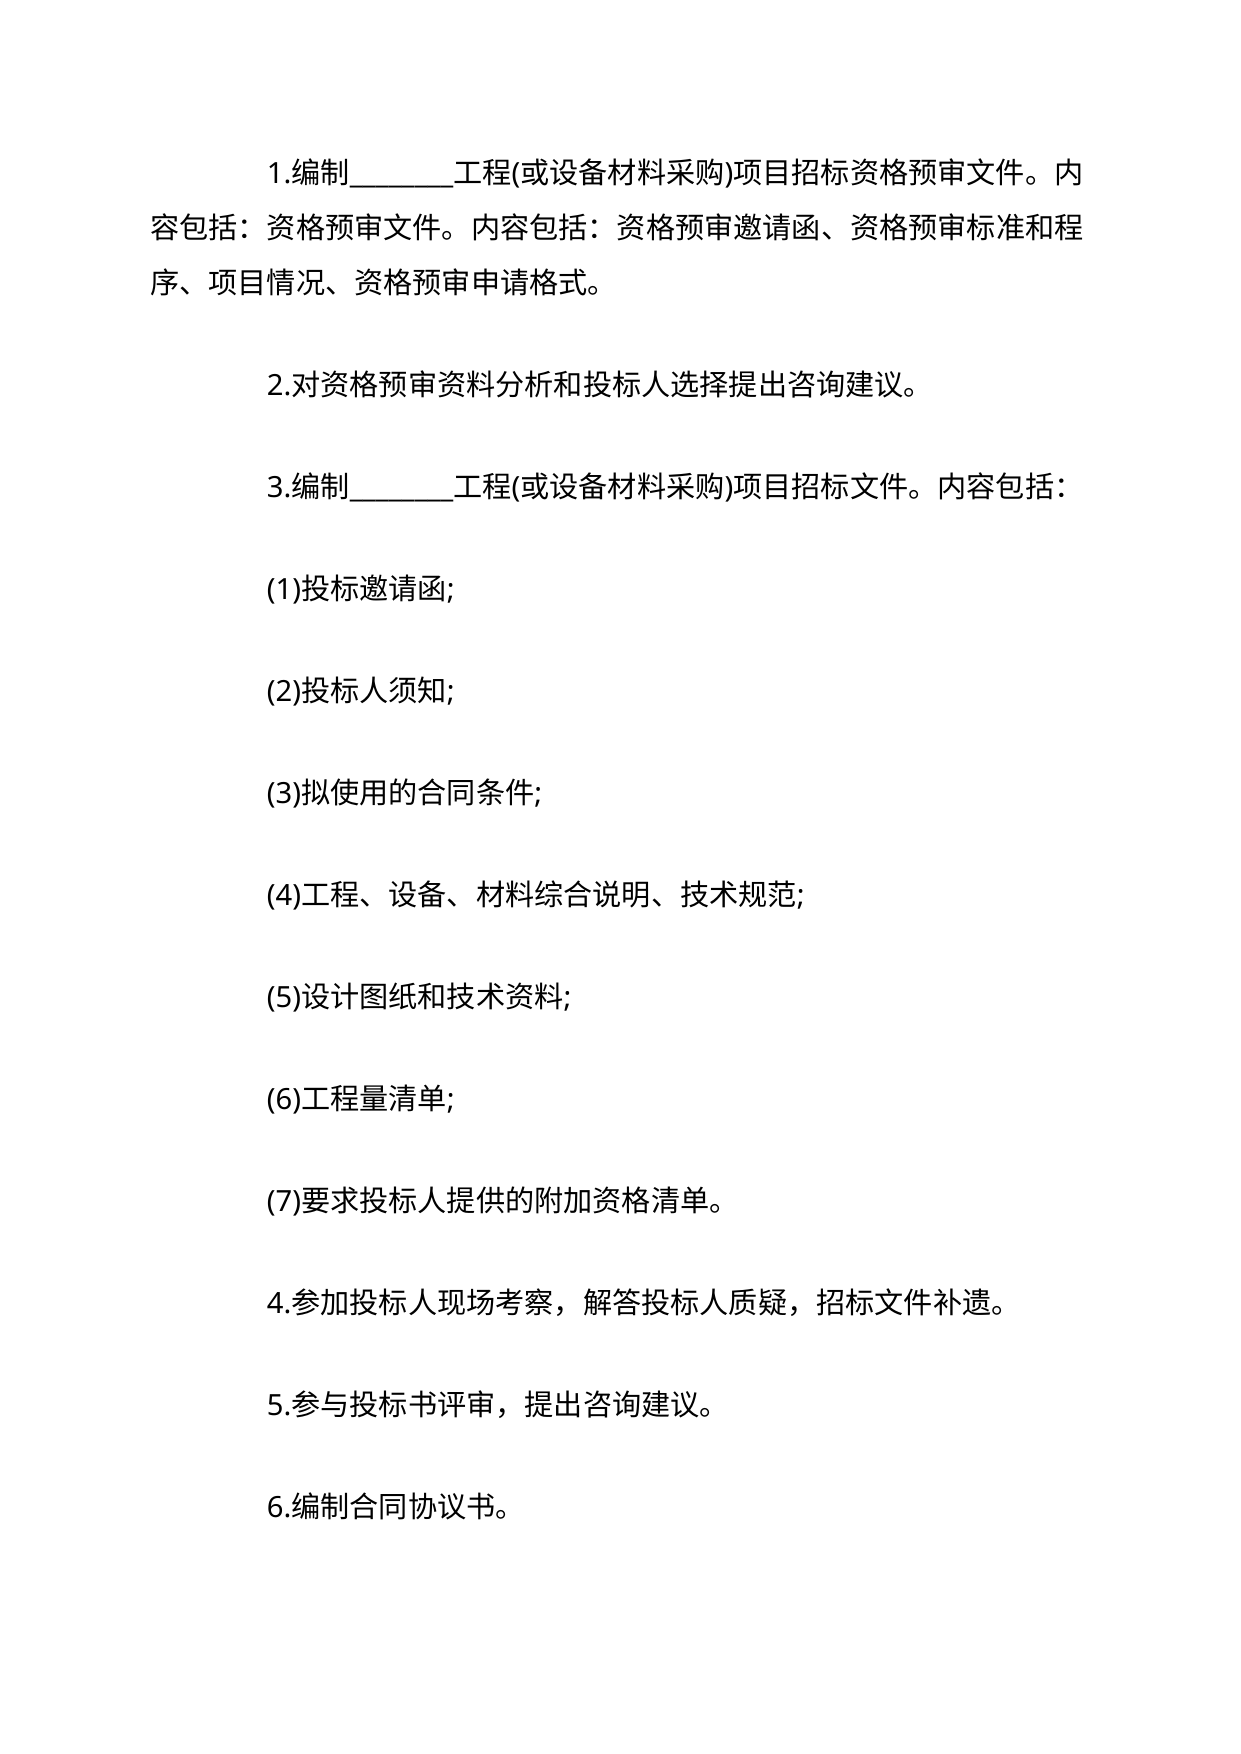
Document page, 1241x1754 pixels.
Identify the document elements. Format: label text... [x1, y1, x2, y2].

text (2)投标人须知; [150, 668, 1090, 710]
text 2.对资格预审资料分析和投标人选择提出咨询建议。 [150, 362, 1090, 404]
text (6)工程量清单; [150, 1076, 1090, 1118]
text 3.编制________工程(或设备材料采购)项目招标文件。内容包括： [150, 464, 1090, 506]
text (4)工程、设备、材料综合说明、技术规范; [150, 872, 1090, 914]
text (1)投标邀请函; [150, 566, 1090, 608]
text (5)设计图纸和技术资料; [150, 973, 1090, 1016]
text (3)拟使用的合同条件; [150, 769, 1090, 812]
text 6.编制合同协议书。 [150, 1483, 1090, 1526]
text 1.编制________工程(或设备材料采购)项目招标资格预审文件。内容包括：资格预审文件。内容包括：资格预审邀请函、资格预审标准和程序、项目情况、资格预审申请格式。 [150, 150, 1090, 302]
text 4.参加投标人现场考察，解答投标人质疑，招标文件补遗。 [150, 1279, 1090, 1322]
text (7)要求投标人提供的附加资格清单。 [150, 1177, 1090, 1220]
text 5.参与投标书评审，提出咨询建议。 [150, 1381, 1090, 1424]
